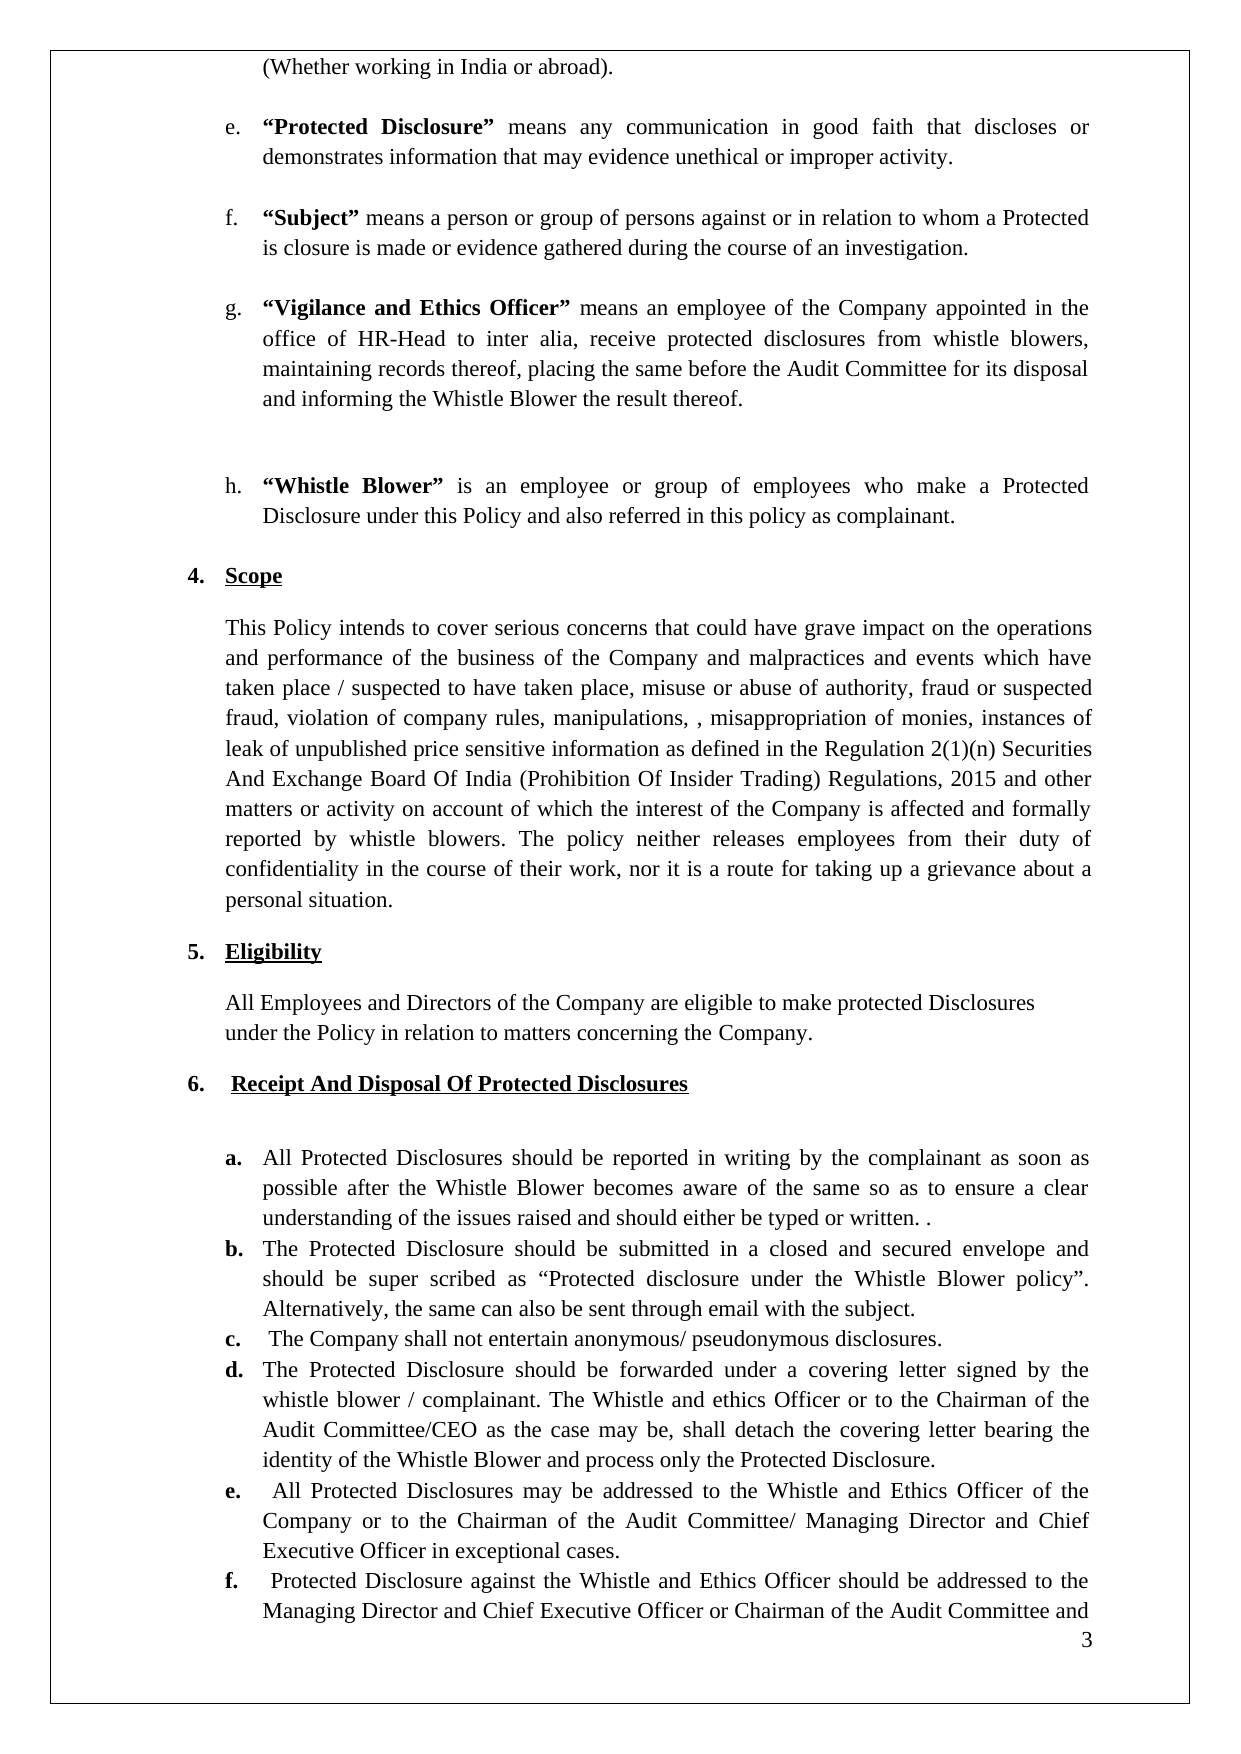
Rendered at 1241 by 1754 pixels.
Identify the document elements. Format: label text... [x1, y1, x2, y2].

subtitle Eligibility [187, 938, 1111, 965]
subtitle Receipt And Disposal Of Protected Disclosures [187, 1070, 1111, 1097]
text This Policy intends to cover serious concerns that could have grave impact on the operations and performance of the business of the Company and malpractices and events which have taken place / suspected to have taken place, misuse or abuse of authority, fraud or suspected fraud, violation of company rules, manipulations, , misappropriation of monies, instances of leak of unpublished price sensitive information as defined in the Regulation 2(1)(n) Securities And Exchange Board Of India (Prohibition Of Insider Trading) Regulations, 2015 and other matters or activity on account of which the interest of the Company is affected and formally reported by whistle blowers. The policy neither releases employees from their duty of confidentiality in the course of their work, nor it is a route for taking up a grievance about a personal situation. [225, 614, 1093, 912]
list The Company shall not entertain anonymous/ pseudonymous disclosures. [225, 1325, 1091, 1352]
list All Protected Disclosures should be reported in writing by the complainant as soon as possible after the Whistle Blower becomes aware of the same so as to ensure a clear understanding of the issues raised and should either be typed or written. . [225, 1144, 1091, 1231]
list All Protected Disclosures may be addressed to the Whistle and Ethics Officer of the Company or to the Chairman of the Audit Committee/ Managing Director and Chief Executive Officer in exceptional cases. [225, 1477, 1091, 1563]
list The Protected Disclosure should be forwarded under a covering letter signed by the whistle blower / complainant. The Whistle and ethics Officer or to the Chairman of the Audit Committee/CEO as the case may be, shall detach the covering letter bearing the identity of the Whistle Blower and process only the Protected Disclosure. [225, 1356, 1091, 1473]
text All Employees and Directors of the Company are eligible to make protected Disclosures under the Policy in relation to matters concerning the Company. [225, 989, 1088, 1045]
list “Whistle Blower” is an employee or group of employees who make a Protected Disclosure under this Policy and also referred in this policy as complainant. [225, 472, 1090, 528]
list “Subject” means a person or group of persons against or in relation to whom a Protected is closure is made or evidence gathered during the course of an investigation. [225, 204, 1090, 260]
subtitle Scope [187, 562, 1111, 589]
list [225, 1567, 1091, 1624]
list “Vigilance and Ethics Officer” means an employee of the Company appointed in the office of HR-Head to inter alia, receive protected disclosures from whistle blowers, maintaining records thereof, placing the same before the Audit Committee for its disposal and informing the Whistle Blower the result thereof. [225, 294, 1090, 411]
list The Protected Disclosure should be submitted in a closed and secured envelope and should be super scribed as “Protected disclosure under the Whistle Blower policy”. Alternatively, the same can also be sent through email with the subject. [225, 1235, 1091, 1321]
list “Protected Disclosure” means any communication in good faith that discloses or demonstrates information that may evidence unethical or improper activity. [225, 113, 1090, 170]
list (Whether working in India or abroad). [262, 53, 1090, 79]
